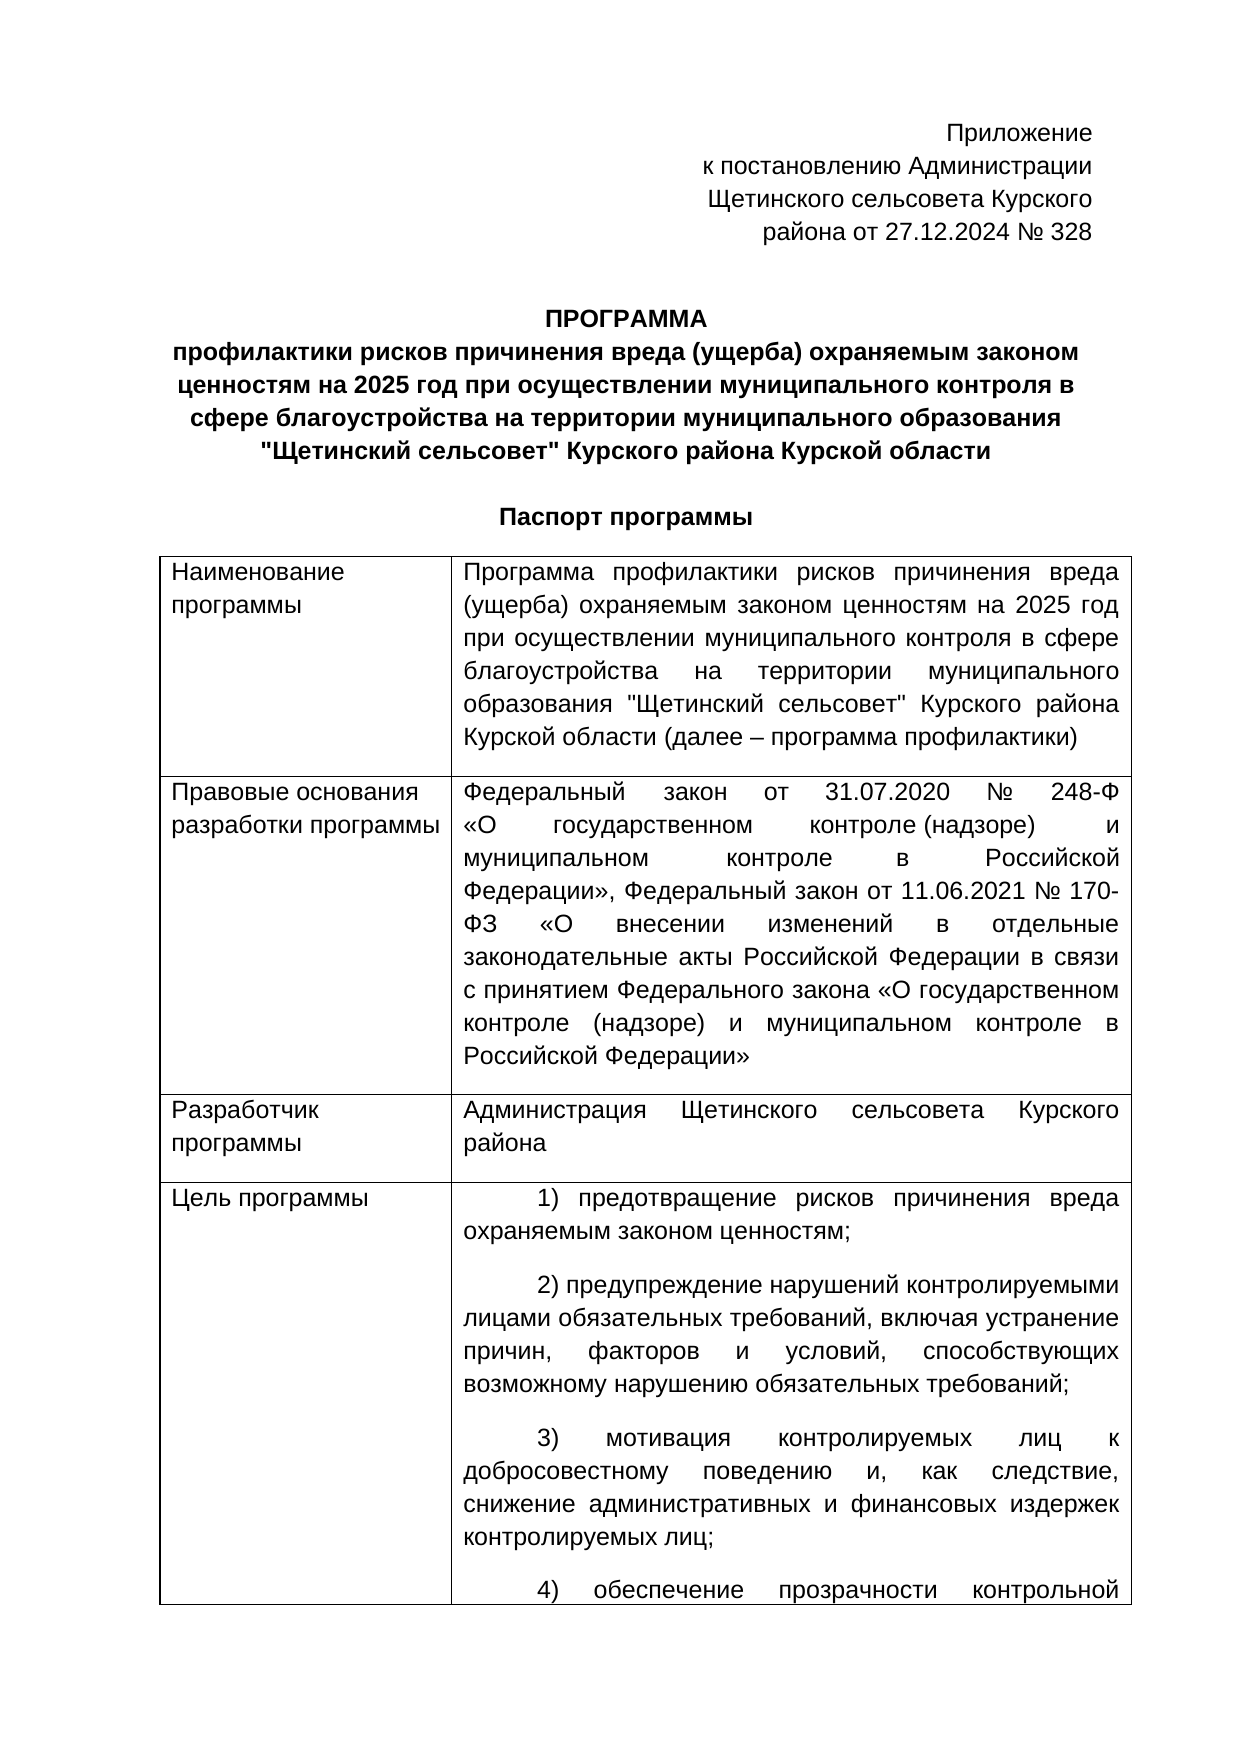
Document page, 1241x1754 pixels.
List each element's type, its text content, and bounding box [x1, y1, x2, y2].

table_cell Федеральный законот31.07.2020№ 248-Ф «О государственном контроле(надзоре) и муниципальном контроле в Российской Федерации», Федеральный закон от 11.06.2021 № 170-ФЗ «О внесении изменений в отдельные законодательные акты Российской Федерации в связи с принятием Федерального закона «О государственном контроле (надзоре) и муниципальном контроле в Российской Федерации» [452, 777, 1131, 1094]
table_header Программа профилактики рисков причинения вреда (ущерба) охраняемым законом ценностям на 2025 год при осуществлении муниципального контроля в сфере благоустройства на территории муниципального образования "Щетинский сельсовет" Курского района Курской области (далее – программа профилактики) [452, 557, 1131, 776]
text ПРОГРАММА [159, 304, 1092, 333]
table_cell Правовые основания разработки программы [161, 777, 451, 1094]
text Приложение [159, 118, 1092, 147]
table_cell Разработчик программы [161, 1095, 451, 1182]
table_header Наименование программы [161, 557, 451, 776]
table_cell Администрация Щетинского сельсовета Курского района [452, 1095, 1131, 1182]
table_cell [452, 1183, 1131, 1604]
table_cell Цель программы [161, 1183, 451, 1604]
text Паспорт программы [159, 502, 1092, 531]
text профилактики рисков причинения вреда (ущерба) охраняемым законом ценностям на 2025 год при осуществлении муниципального контроля в сфере благоустройства на территории муниципального образования "Щетинский сельсовет" Курского района Курской области [159, 337, 1092, 465]
text к постановлению Администрации Щетинского сельсовета Курского района от 27.12.2024 № 328 [691, 151, 1092, 246]
